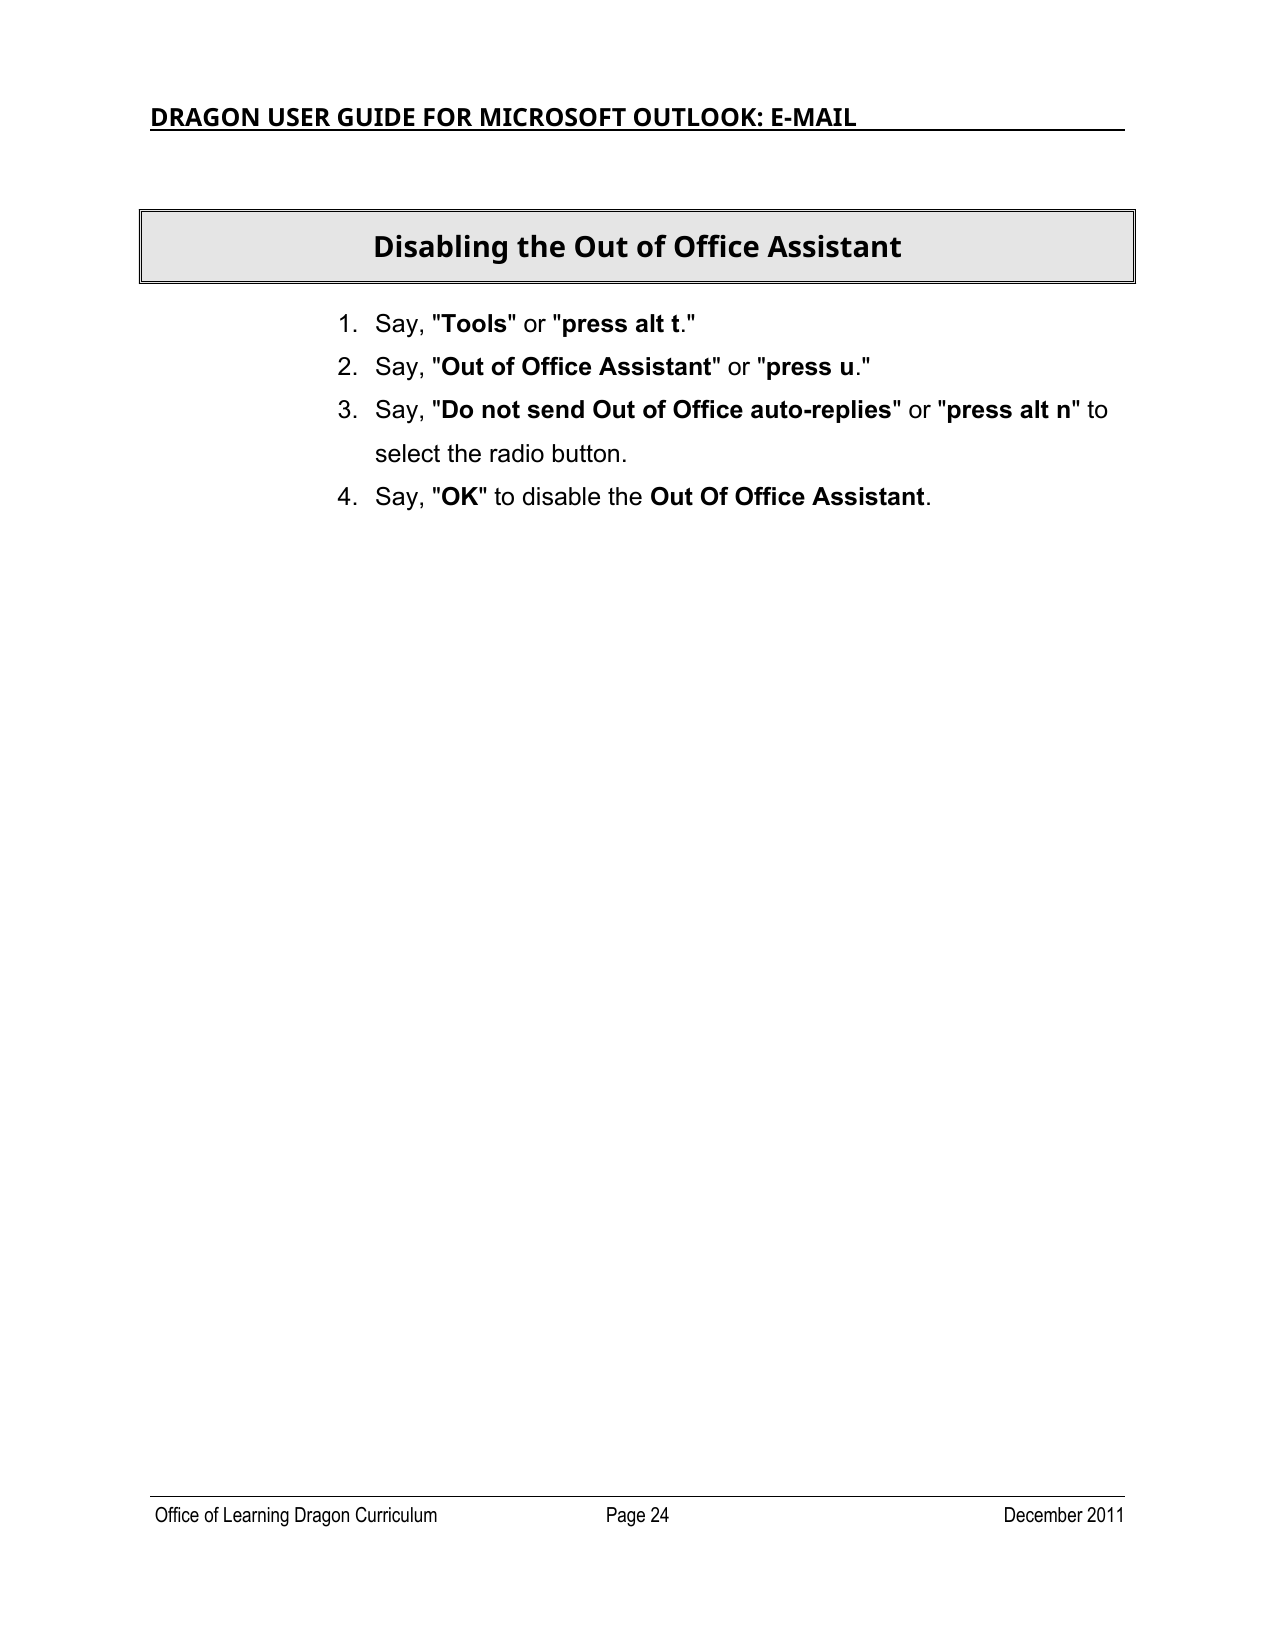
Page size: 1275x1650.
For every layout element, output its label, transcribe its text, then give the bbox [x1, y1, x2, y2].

list Say, "Do not send Out of Office auto-replies" or "press alt n" to select the radio button. [337, 395, 1125, 467]
list Say, "Out of Office Assistant" or "press u." [337, 352, 1125, 381]
list Say, "OK" to disable the Out Of Office Assistant. [337, 482, 1125, 510]
list Say, "Tools" or "press alt t." [337, 309, 1125, 338]
subtitle Disabling the Out of Office Assistant [142, 212, 1133, 281]
